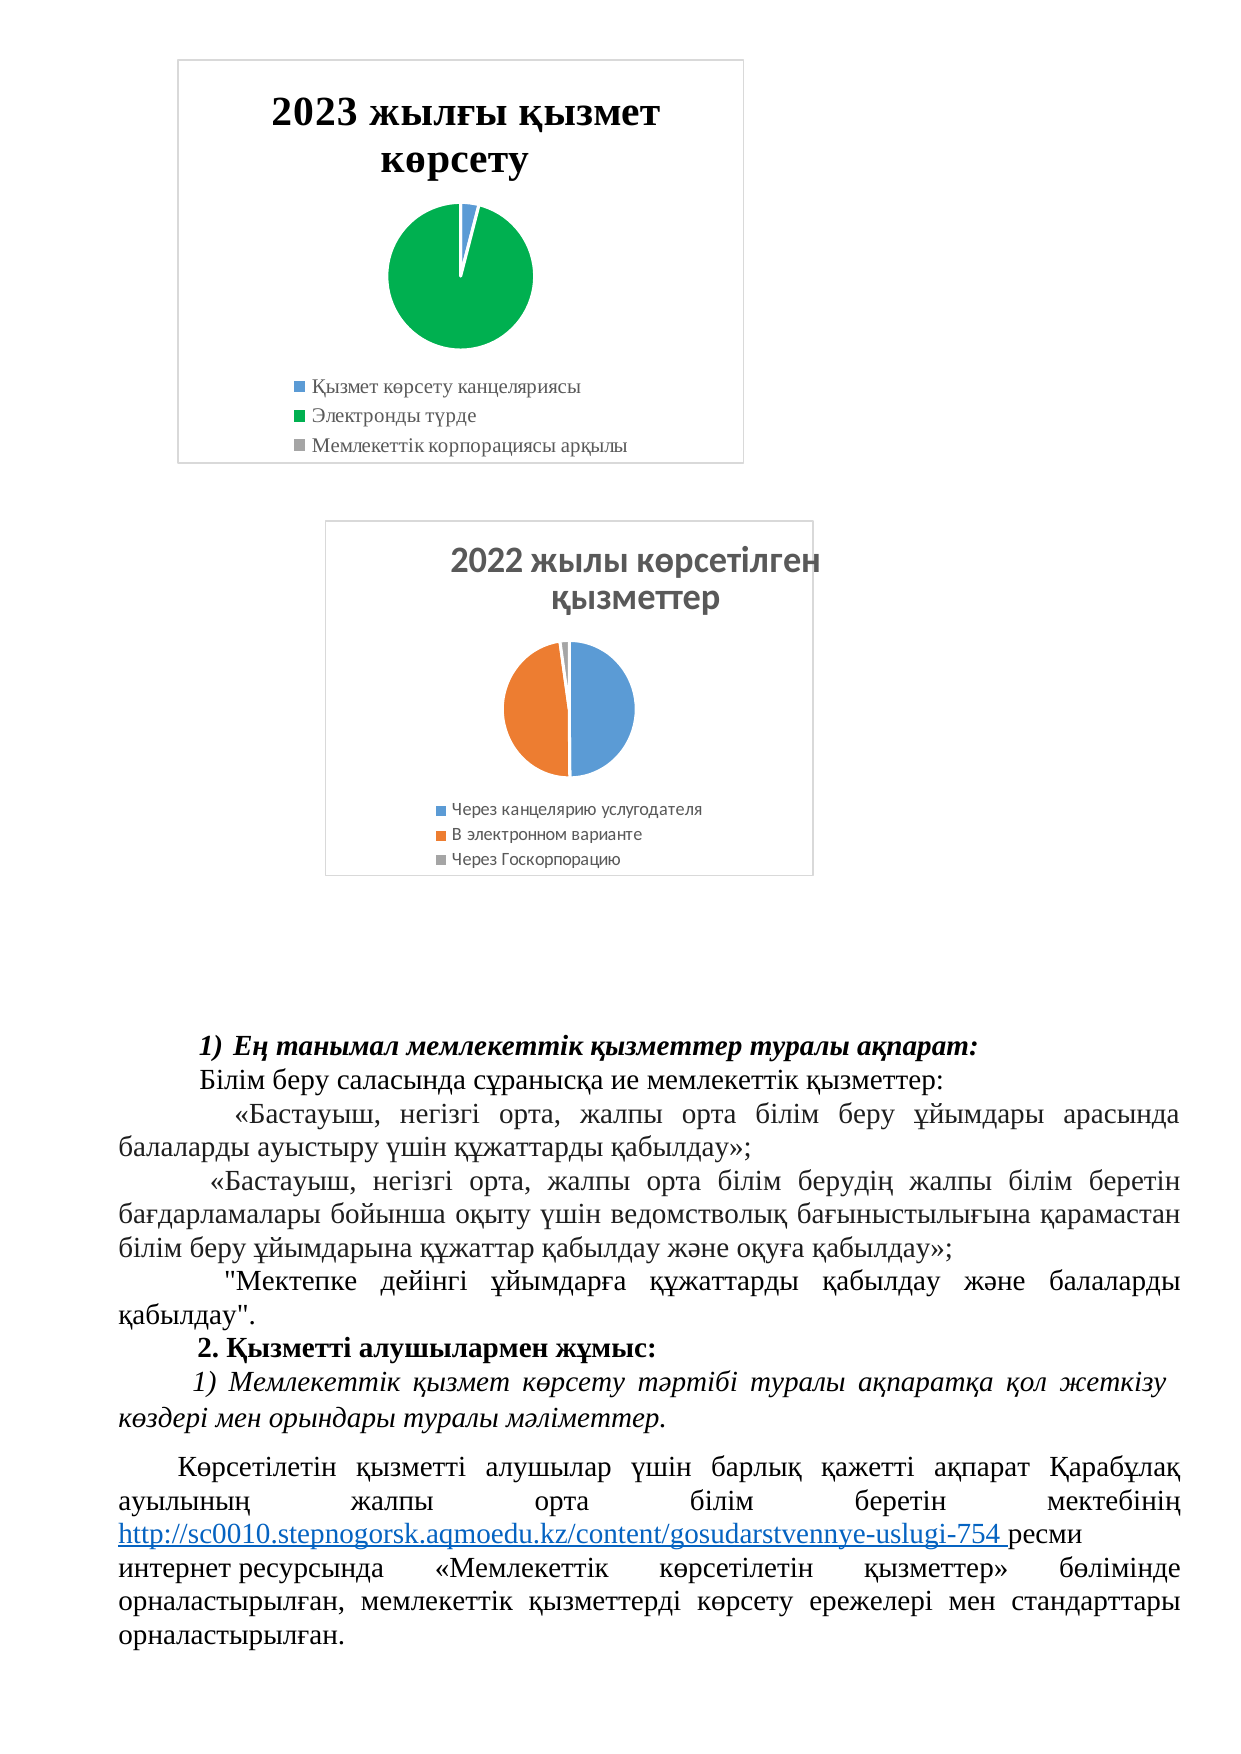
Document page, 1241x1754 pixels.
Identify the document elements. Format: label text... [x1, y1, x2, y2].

text 2. Қызметті алушылармен жұмыс: [118, 1331, 1181, 1364]
text "Мектепке дейінгі ұйымдарға құжаттарды қабылдау және балаларды қабылдау". [118, 1263, 1181, 1331]
list «Бастауыш, негізгі орта, жалпы орта білім беру ұйымдары арасында балаларды ауыстыру үшін құжаттарды қабылдау»; [118, 1096, 1181, 1163]
text 1) Мемлекеттік қызмет көрсету тәртібі туралы ақпаратқа қол жеткізу көздері мен орындары туралы мәліметтер. [118, 1364, 1170, 1434]
list Білім беру саласында сұранысқа ие мемлекеттік қызметтер: [118, 1062, 1181, 1096]
subtitle 1) Ең танымал мемлекеттік қызметтер туралы ақпарат: [133, 1029, 1181, 1062]
text Көрсетілетін қызметті алушылар үшін барлық қажетті ақпарат Қарабұлақ ауылының жалпы орта білім беретін мектебінің http://sc0010.stepnogorsk.aqmoedu.kz/content/gosudarstvennye-uslugi-754 ресми интернет ресурсында «Мемлекеттік көрсетілетін қызметтер» бөлімінде орналастырылған, мемлекеттік қызметтерді көрсету ережелері мен стандарттары орналастырылған. [118, 1449, 1181, 1650]
list «Бастауыш, негізгі орта, жалпы орта білім берудің жалпы білім беретін бағдарламалары бойынша оқыту үшін ведомстволық бағыныстылығына қарамастан білім беру ұйымдарына құжаттар қабылдау және оқуға қабылдау»; [118, 1163, 1181, 1263]
